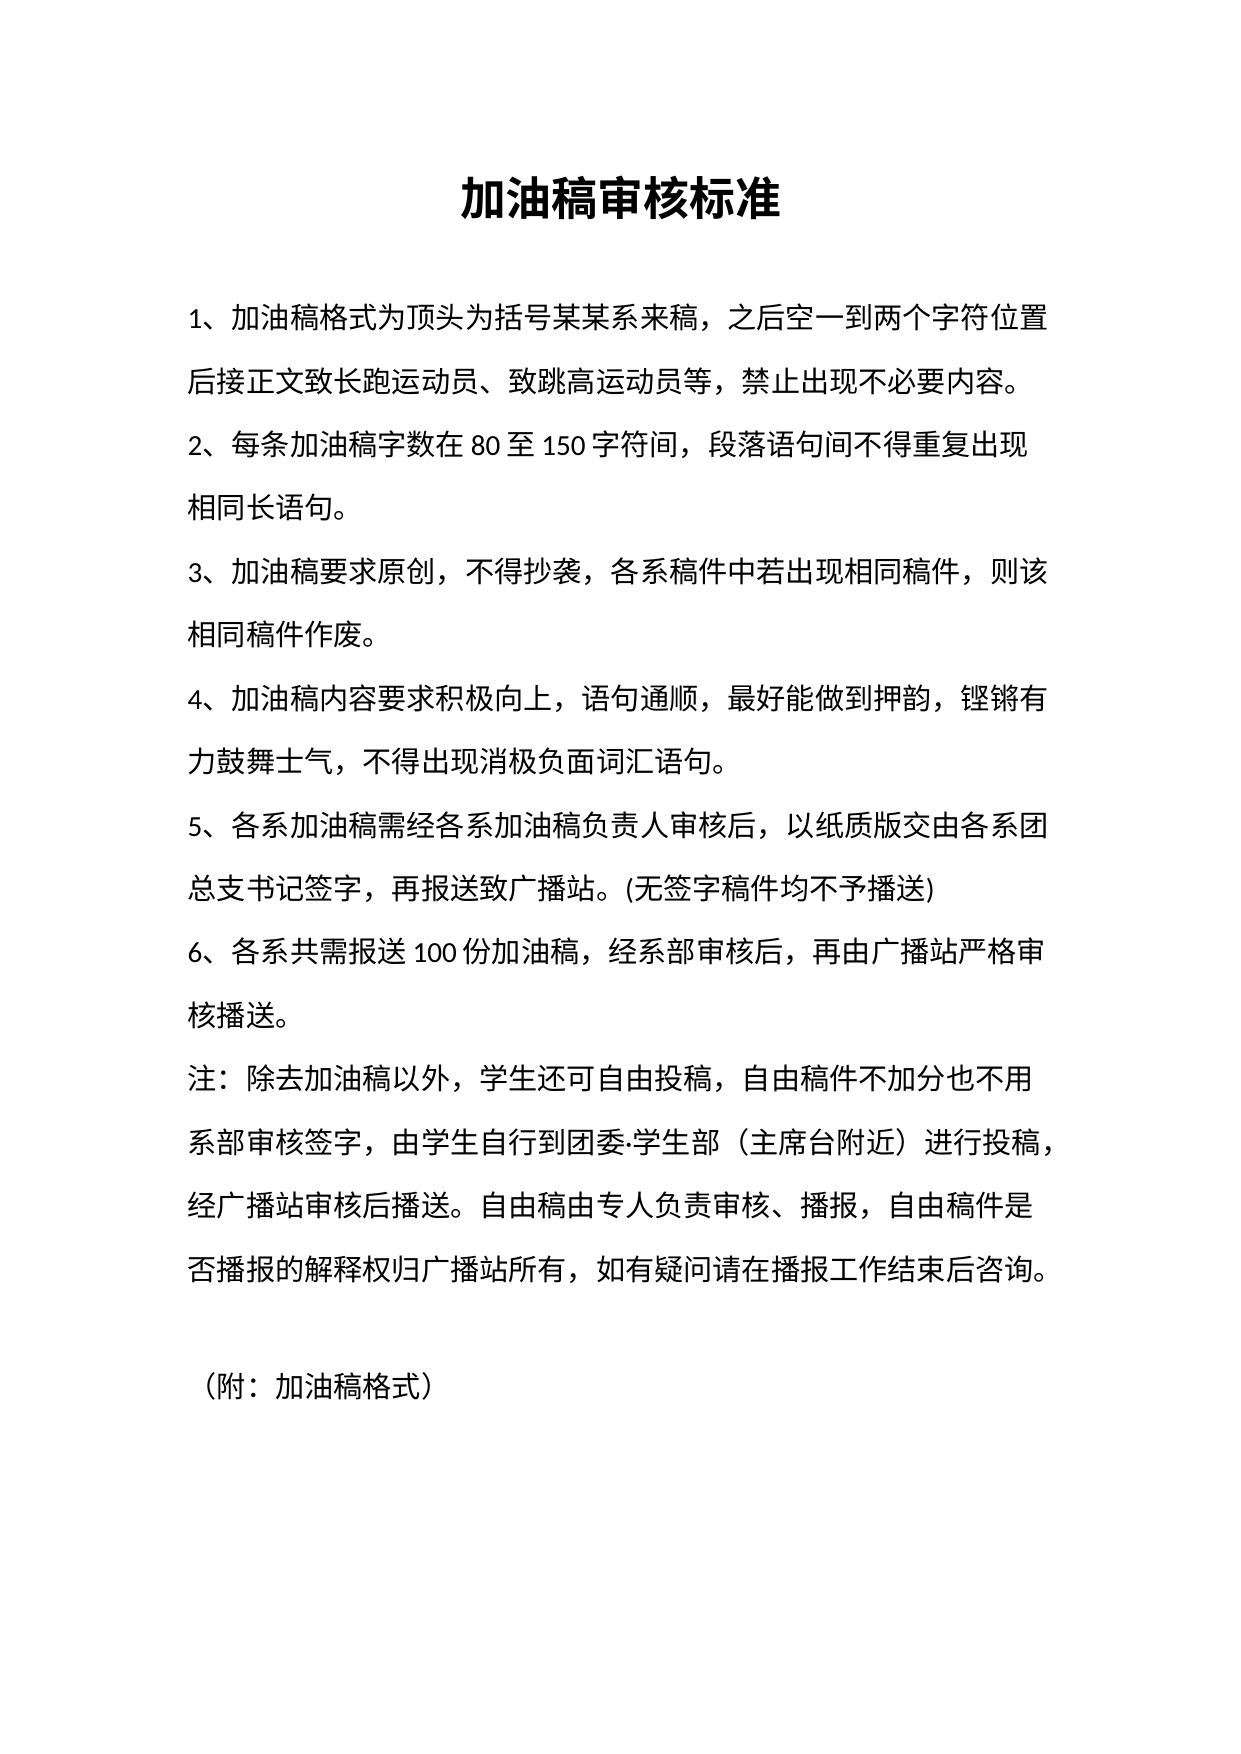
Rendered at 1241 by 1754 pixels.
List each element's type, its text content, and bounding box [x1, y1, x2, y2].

text 2、每条加油稿字数在80至150字符间，段落语句间不得重复出现 [187, 422, 1053, 464]
text 相同长语句。 [187, 485, 1053, 527]
text 5、各系加油稿需经各系加油稿负责人审核后，以纸质版交由各系团总支书记签字，再报送致广播站。(无签字稿件均不予播送) [187, 802, 1053, 908]
text （附：加油稿格式） [187, 1363, 1053, 1405]
text 力鼓舞士气，不得出现消极负面词汇语句。 [187, 739, 1053, 781]
text 加油稿审核标准 [187, 162, 1053, 228]
text 注：除去加油稿以外，学生还可自由投稿，自由稿件不加分也不用系部审核签字，由学生自行到团委·学生部（主席台附近）进行投稿，经广播站审核后播送。自由稿由专人负责审核、播报，自由稿件是否播报的解释权归广播站所有，如有疑问请在播报工作结束后咨询。 [187, 1056, 1053, 1288]
text 4、加油稿内容要求积极向上，语句通顺，最好能做到押韵，铿锵有 [187, 675, 1053, 718]
text 3、加油稿要求原创，不得抄袭，各系稿件中若出现相同稿件，则该相同稿件作废。 [187, 548, 1053, 654]
text 1、加油稿格式为顶头为括号某某系来稿，之后空一到两个字符位置后接正文致长跑运动员、致跳高运动员等，禁止出现不必要内容。 [187, 295, 1053, 400]
text 6、各系共需报送100份加油稿，经系部审核后，再由广播站严格审核播送。 [187, 929, 1053, 1035]
